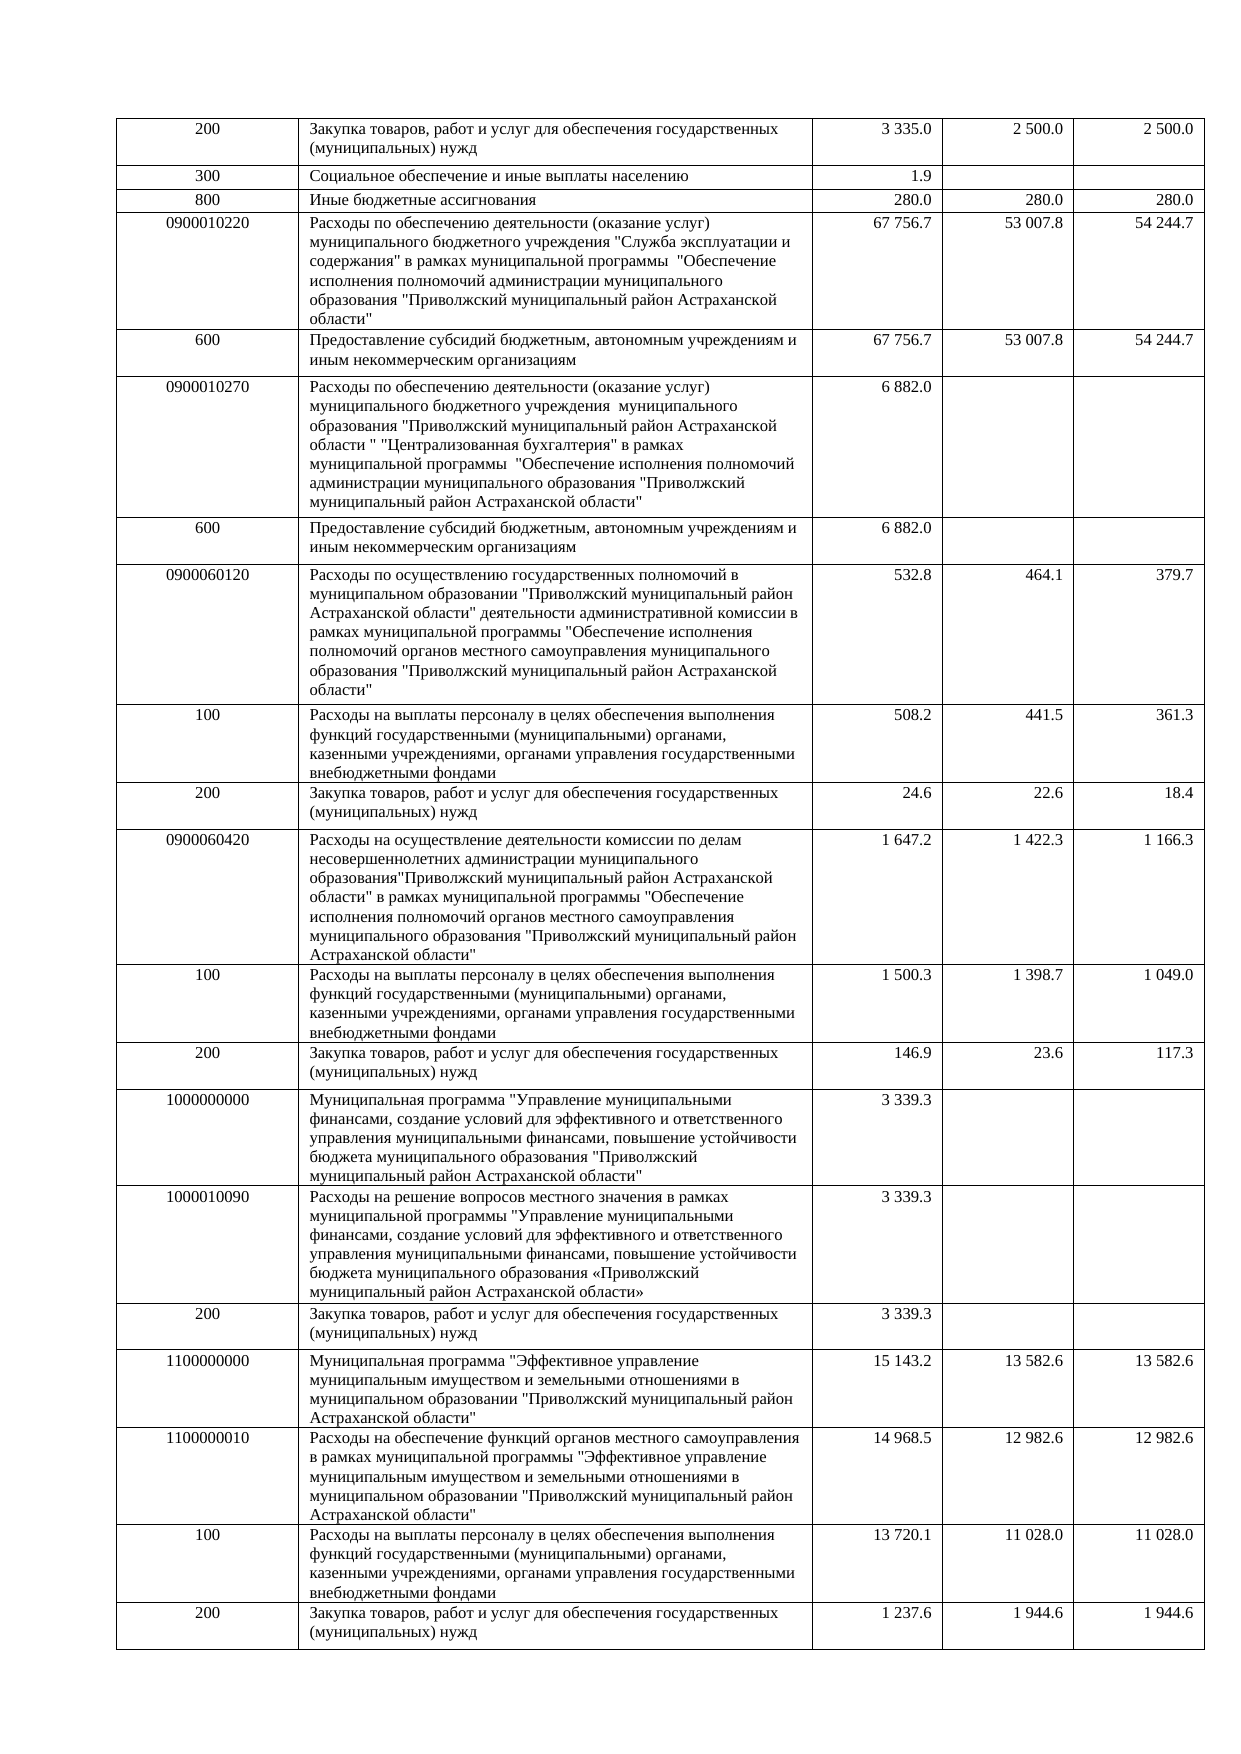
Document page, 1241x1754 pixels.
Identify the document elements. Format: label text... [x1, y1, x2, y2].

table_cell Муниципальная программа "Управление муниципальными финансами, создание условий для эффективного и ответственного управления муниципальными финансами, повышение устойчивости бюджета муниципального образования "Приволжский муниципальный район Астраханской области" [299, 1090, 812, 1185]
table_cell 24.6 [813, 783, 942, 829]
table_cell 2 500.0 [1074, 119, 1204, 165]
table_cell 532.8 [813, 565, 942, 704]
table_cell 12 982.6 [1074, 1428, 1204, 1524]
table_cell 3 339.3 [813, 1186, 942, 1302]
table_cell 280.0 [943, 190, 1073, 212]
table_cell 6 882.0 [813, 377, 942, 517]
table_cell 200 [117, 119, 298, 165]
table_cell 1 398.7 [943, 965, 1073, 1042]
table_cell [1074, 377, 1204, 517]
table_cell 18.4 [1074, 783, 1204, 829]
table_cell 0900060120 [117, 565, 298, 704]
table_cell 1100000000 [117, 1350, 298, 1427]
table_cell 1 944.6 [943, 1603, 1073, 1648]
table_cell 1100000010 [117, 1428, 298, 1524]
table_cell 200 [117, 783, 298, 829]
table_cell Расходы на осуществление деятельности комиссии по делам несовершеннолетних администрации муниципального образования"Приволжский муниципальный район Астраханской области" в рамках муниципальной программы "Обеспечение исполнения полномочий органов местного самоуправления муниципального образования "Приволжский муниципальный район Астраханской области" [299, 830, 812, 964]
table_cell 54 244.7 [1074, 213, 1204, 329]
table_cell 53 007.8 [943, 330, 1073, 376]
table_cell Расходы на выплаты персоналу в целях обеспечения выполнения функций государственными (муниципальными) органами, казенными учреждениями, органами управления государственными внебюджетными фондами [299, 1525, 812, 1602]
table_cell Расходы на решение вопросов местного значения в рамках муниципальной программы "Управление муниципальными финансами, создание условий для эффективного и ответственного управления муниципальными финансами, повышение устойчивости бюджета муниципального образования «Приволжский муниципальный район Астраханской области» [299, 1186, 812, 1302]
table_cell Муниципальная программа "Эффективное управление муниципальным имуществом и земельными отношениями в муниципальном образовании "Приволжский муниципальный район Астраханской области" [299, 1350, 812, 1427]
table_cell 800 [117, 190, 298, 212]
table_cell Расходы по осуществлению государственных полномочий в муниципальном образовании "Приволжский муниципальный район Астраханской области" деятельности административной комиссии в рамках муниципальной программы "Обеспечение исполнения полномочий органов местного самоуправления муниципального образования "Приволжский муниципальный район Астраханской области" [299, 565, 812, 704]
table_cell [1074, 1304, 1204, 1349]
table_cell Расходы по обеспечению деятельности (оказание услуг) муниципального бюджетного учреждения муниципального образования "Приволжский муниципальный район Астраханской области " "Централизованная бухгалтерия" в рамках муниципальной программы "Обеспечение исполнения полномочий администрации муниципального образования "Приволжский муниципальный район Астраханской области" [299, 377, 812, 517]
table_cell [943, 518, 1073, 563]
table_cell 1 647.2 [813, 830, 942, 964]
table_cell Закупка товаров, работ и услуг для обеспечения государственных (муниципальных) нужд [299, 783, 812, 829]
table_cell [943, 377, 1073, 517]
table_cell Социальное обеспечение и иные выплаты населению [299, 166, 812, 188]
table_cell 13 582.6 [943, 1350, 1073, 1427]
table_cell 600 [117, 518, 298, 563]
table_cell [1074, 1186, 1204, 1302]
table_cell Расходы на выплаты персоналу в целях обеспечения выполнения функций государственными (муниципальными) органами, казенными учреждениями, органами управления государственными внебюджетными фондами [299, 705, 812, 782]
table_cell [943, 166, 1073, 188]
table_cell 1000000000 [117, 1090, 298, 1185]
table_cell 146.9 [813, 1043, 942, 1088]
table_cell [943, 1090, 1073, 1185]
table_cell 1 166.3 [1074, 830, 1204, 964]
table_cell 0900010270 [117, 377, 298, 517]
table_cell 464.1 [943, 565, 1073, 704]
table_cell Расходы на выплаты персоналу в целях обеспечения выполнения функций государственными (муниципальными) органами, казенными учреждениями, органами управления государственными внебюджетными фондами [299, 965, 812, 1042]
table_cell [1074, 1090, 1204, 1185]
table_cell 54 244.7 [1074, 330, 1204, 376]
table_cell 1 944.6 [1074, 1603, 1204, 1648]
table_cell 0900010220 [117, 213, 298, 329]
table_cell 600 [117, 330, 298, 376]
table_cell Расходы по обеспечению деятельности (оказание услуг) муниципального бюджетного учреждения "Служба эксплуатации и содержания" в рамках муниципальной программы "Обеспечение исполнения полномочий администрации муниципального образования "Приволжский муниципальный район Астраханской области" [299, 213, 812, 329]
table_cell 100 [117, 1525, 298, 1602]
table_cell 1 500.3 [813, 965, 942, 1042]
table_cell 1 049.0 [1074, 965, 1204, 1042]
table_cell 13 582.6 [1074, 1350, 1204, 1427]
table_cell 100 [117, 705, 298, 782]
table_cell Закупка товаров, работ и услуг для обеспечения государственных (муниципальных) нужд [299, 119, 812, 165]
table_cell 53 007.8 [943, 213, 1073, 329]
table_cell 100 [117, 965, 298, 1042]
table_cell Закупка товаров, работ и услуг для обеспечения государственных (муниципальных) нужд [299, 1603, 812, 1648]
table_cell 3 339.3 [813, 1090, 942, 1185]
table_cell Закупка товаров, работ и услуг для обеспечения государственных (муниципальных) нужд [299, 1304, 812, 1349]
table_cell 3 335.0 [813, 119, 942, 165]
table_cell 67 756.7 [813, 213, 942, 329]
table_cell 1000010090 [117, 1186, 298, 1302]
table_cell 1 422.3 [943, 830, 1073, 964]
table_cell Предоставление субсидий бюджетным, автономным учреждениям и иным некоммерческим организациям [299, 518, 812, 563]
table_cell 1 237.6 [813, 1603, 942, 1648]
table_cell 6 882.0 [813, 518, 942, 563]
table_cell 441.5 [943, 705, 1073, 782]
table_cell Иные бюджетные ассигнования [299, 190, 812, 212]
table_cell 508.2 [813, 705, 942, 782]
table_cell 3 339.3 [813, 1304, 942, 1349]
table_cell 300 [117, 166, 298, 188]
table_cell Предоставление субсидий бюджетным, автономным учреждениям и иным некоммерческим организациям [299, 330, 812, 376]
table_cell 13 720.1 [813, 1525, 942, 1602]
table_cell 379.7 [1074, 565, 1204, 704]
table_cell 12 982.6 [943, 1428, 1073, 1524]
table_cell 23.6 [943, 1043, 1073, 1088]
table_cell 1.9 [813, 166, 942, 188]
table_cell [943, 1186, 1073, 1302]
table_cell 200 [117, 1603, 298, 1648]
table_cell Закупка товаров, работ и услуг для обеспечения государственных (муниципальных) нужд [299, 1043, 812, 1088]
table_cell [943, 1304, 1073, 1349]
table_cell 117.3 [1074, 1043, 1204, 1088]
table_cell 11 028.0 [1074, 1525, 1204, 1602]
table_cell 15 143.2 [813, 1350, 942, 1427]
table_cell 361.3 [1074, 705, 1204, 782]
table_cell 14 968.5 [813, 1428, 942, 1524]
table_cell 280.0 [1074, 190, 1204, 212]
table_cell 200 [117, 1304, 298, 1349]
table_cell 280.0 [813, 190, 942, 212]
table_cell 2 500.0 [943, 119, 1073, 165]
table_cell Расходы на обеспечение функций органов местного самоуправления в рамках муниципальной программы "Эффективное управление муниципальным имуществом и земельными отношениями в муниципальном образовании "Приволжский муниципальный район Астраханской области" [299, 1428, 812, 1524]
table_cell 11 028.0 [943, 1525, 1073, 1602]
table_cell 22.6 [943, 783, 1073, 829]
table_cell [1074, 518, 1204, 563]
table_cell 0900060420 [117, 830, 298, 964]
table_cell 67 756.7 [813, 330, 942, 376]
table_cell [1074, 166, 1204, 188]
table_cell 200 [117, 1043, 298, 1088]
